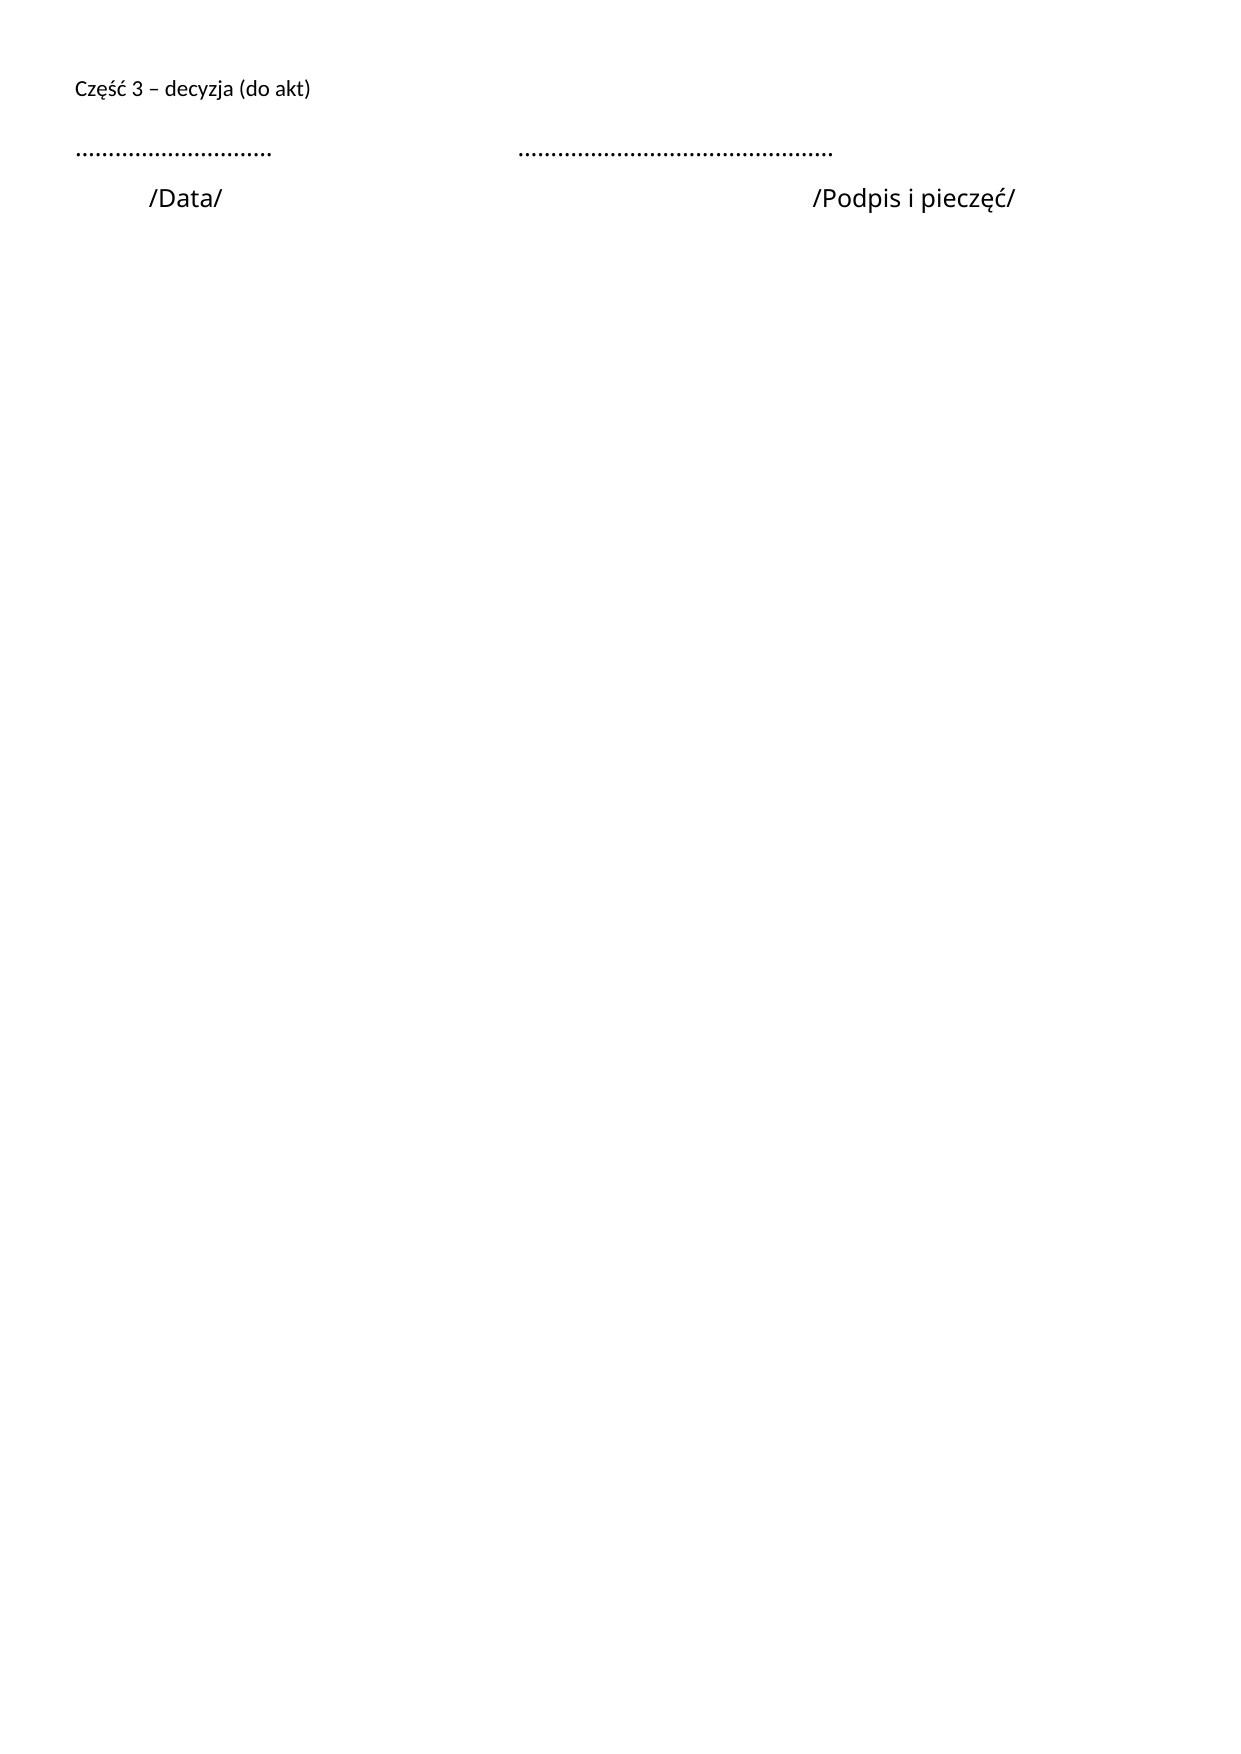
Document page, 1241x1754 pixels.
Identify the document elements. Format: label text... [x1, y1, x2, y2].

text ………………………… ………………………………………… [75, 130, 1165, 164]
text /Data/ /Podpis i pieczęć/ [75, 181, 1165, 214]
